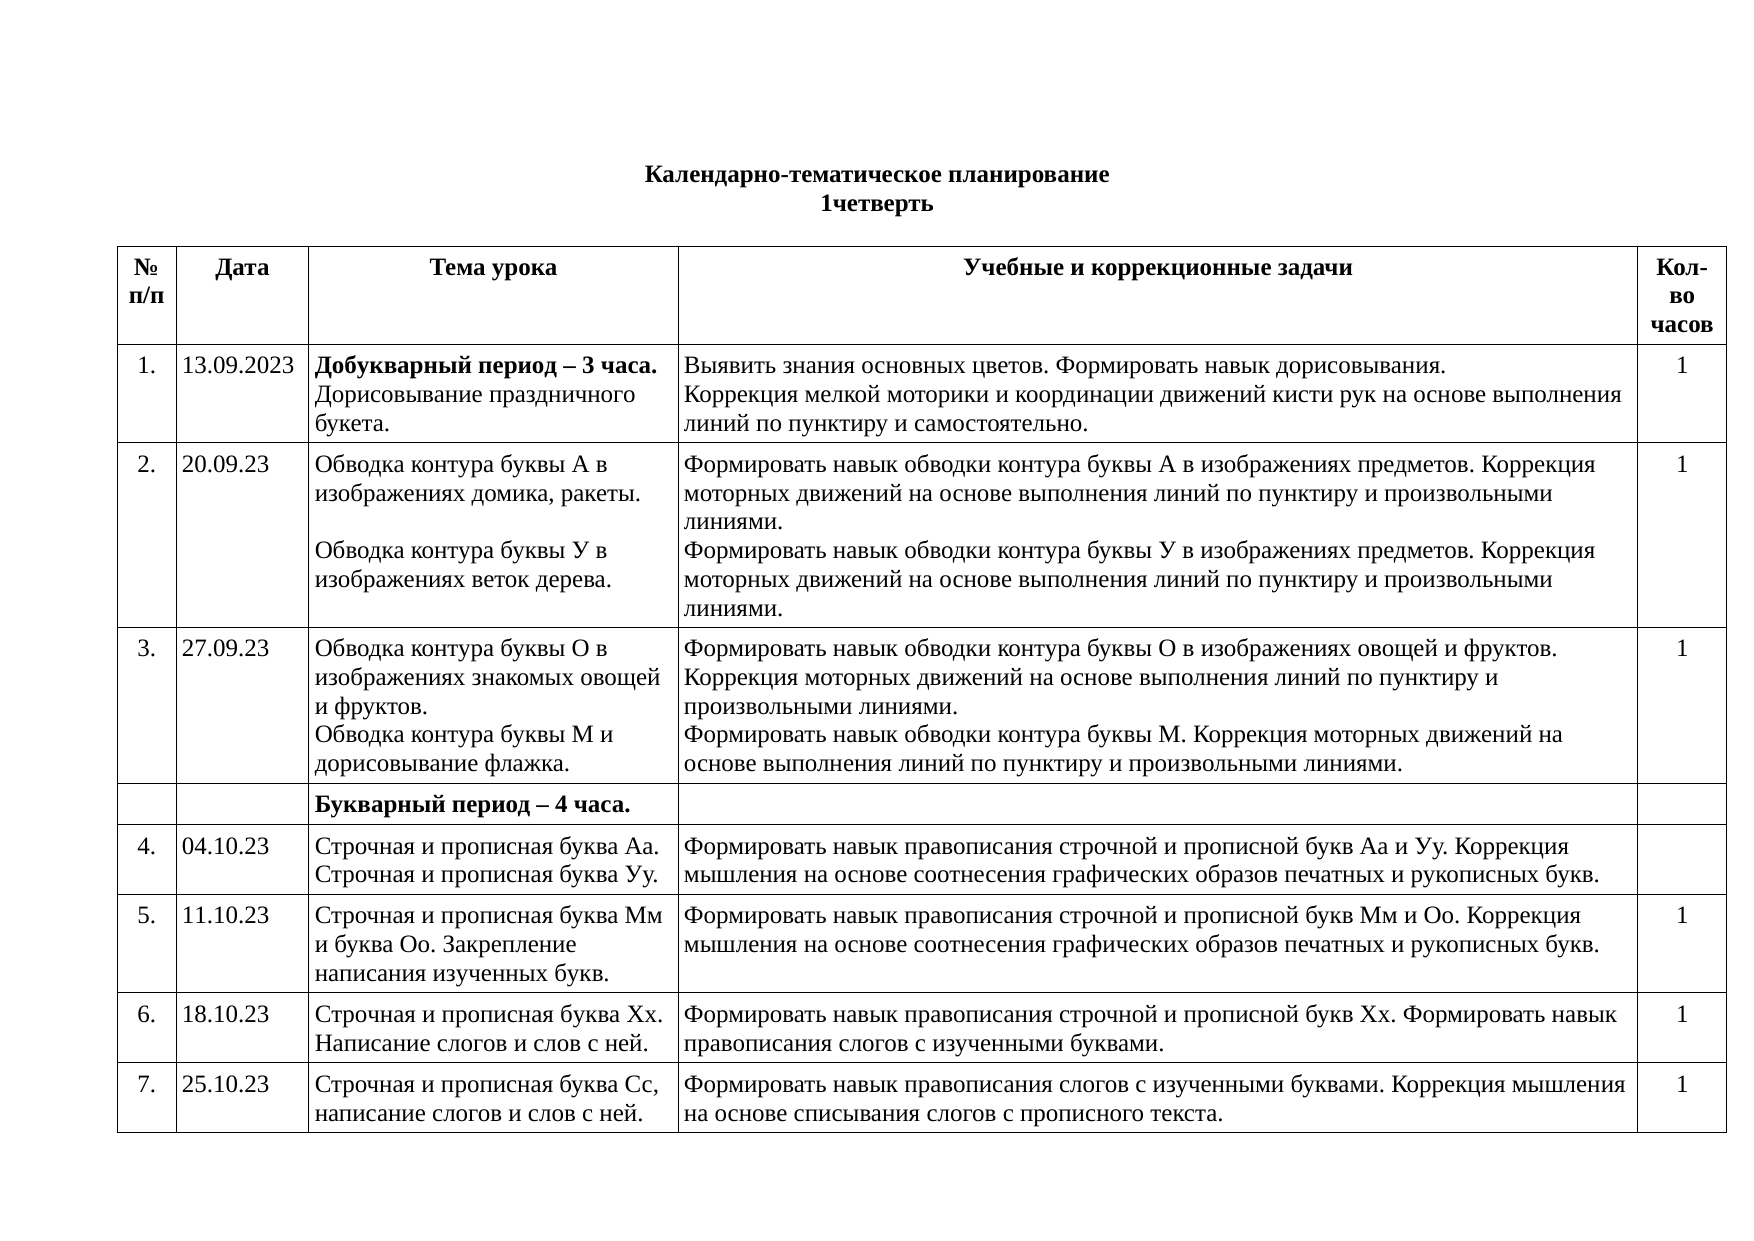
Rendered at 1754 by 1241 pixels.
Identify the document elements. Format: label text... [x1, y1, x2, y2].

table_cell Формировать навык обводки контура буквы О в изображениях овощей и фруктов. Коррекция моторных движений на основе выполнения линий по пунктиру и произвольными линиями. Формировать навык обводки контура буквы М. Коррекция моторных движений на основе выполнения линий по пунктиру и произвольными линиями. [679, 628, 1637, 783]
table_cell 18.10.23 [177, 993, 308, 1062]
table_cell [1638, 784, 1726, 824]
table_cell Формировать навык обводки контура буквы А в изображениях предметов. Коррекция моторных движений на основе выполнения линий по пунктиру и произвольными линиями. Формировать навык обводки контура буквы У в изображениях предметов. Коррекция моторных движений на основе выполнения линий по пунктиру и произвольными линиями. [679, 443, 1637, 627]
table_cell Строчная и прописная буква Аа. Строчная и прописная буква Уу. [309, 825, 678, 894]
table_cell 27.09.23 [177, 628, 308, 783]
table_header Дата [177, 247, 308, 344]
table_cell Строчная и прописная буква Сс, написание слогов и слов с ней. [309, 1063, 678, 1132]
table_cell Формировать навык правописания строчной и прописной букв Хх. Формировать навык правописания слогов с изученными буквами. [679, 993, 1637, 1062]
table_cell [177, 784, 308, 824]
table_header Кол-во часов [1638, 247, 1726, 344]
table_cell [679, 784, 1637, 824]
table_cell 25.10.23 [177, 1063, 308, 1132]
table_cell 20.09.23 [177, 443, 308, 627]
text 1четверть [118, 188, 1636, 217]
table_cell Добукварный период – 3 часа. Дорисовывание праздничного букета. [309, 345, 678, 442]
table_cell 11.10.23 [177, 895, 308, 992]
table_cell 04.10.23 [177, 825, 308, 894]
table_cell 1 [1638, 628, 1726, 783]
table_cell 6. [118, 993, 176, 1062]
table_cell Выявить знания основных цветов. Формировать навык дорисовывания. Коррекция мелкой моторики и координации движений кисти рук на основе выполнения линий по пунктиру и самостоятельно. [679, 345, 1637, 442]
table_cell Строчная и прописная буква Мм и буква Оо. Закрепление написания изученных букв. [309, 895, 678, 992]
table_cell 1 [1638, 443, 1726, 627]
table_cell 5. [118, 895, 176, 992]
table_cell [1638, 825, 1726, 894]
table_cell 1 [1638, 345, 1726, 442]
table_cell Формировать навык правописания слогов с изученными буквами. Коррекция мышления на основе списывания слогов с прописного текста. [679, 1063, 1637, 1132]
table_cell 3. [118, 628, 176, 783]
table_header № п/п [118, 247, 176, 344]
table_cell 1. [118, 345, 176, 442]
table_cell 2. [118, 443, 176, 627]
table_cell Формировать навык правописания строчной и прописной букв Аа и Уу. Коррекция мышления на основе соотнесения графических образов печатных и рукописных букв. [679, 825, 1637, 894]
table_cell Формировать навык правописания строчной и прописной букв Мм и Оо. Коррекция мышления на основе соотнесения графических образов печатных и рукописных букв. [679, 895, 1637, 992]
table_cell Обводка контура буквы А в изображениях домика, ракеты. Обводка контура буквы У в изображениях веток дерева. [309, 443, 678, 627]
table_cell 1 [1638, 993, 1726, 1062]
table_header Тема урока [309, 247, 678, 344]
table_cell 13.09.2023 [177, 345, 308, 442]
table_header Учебные и коррекционные задачи [679, 247, 1637, 344]
table_cell 1 [1638, 895, 1726, 992]
table_cell 4. [118, 825, 176, 894]
table_cell Строчная и прописная буква Хх. Написание слогов и слов с ней. [309, 993, 678, 1062]
table_cell Букварный период – 4 часа. [309, 784, 678, 824]
table_cell Обводка контура буквы О в изображениях знакомых овощей и фруктов. Обводка контура буквы М и дорисовывание флажка. [309, 628, 678, 783]
table_cell 7. [118, 1063, 176, 1132]
table_cell 1 [1638, 1063, 1726, 1132]
table_cell [118, 784, 176, 824]
text Календарно-тематическое планирование [118, 159, 1636, 188]
